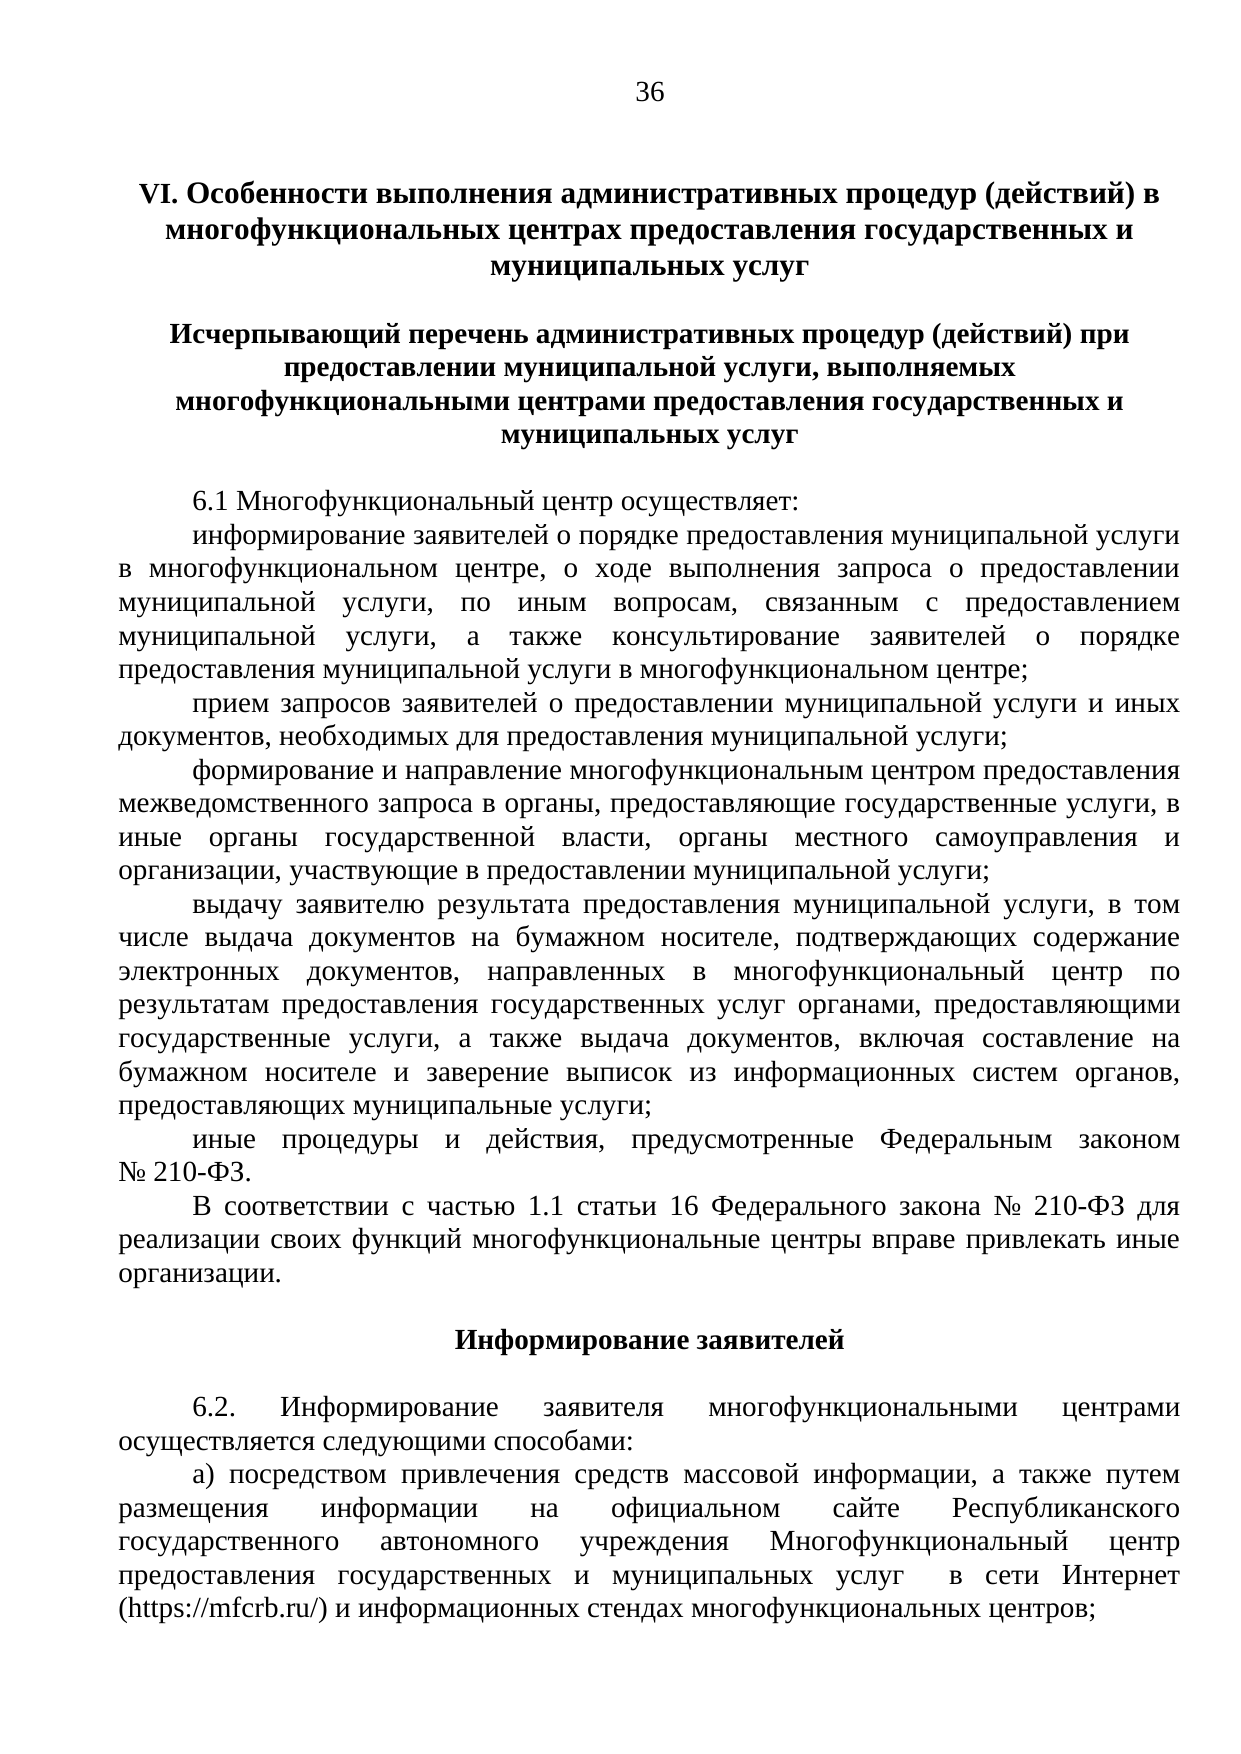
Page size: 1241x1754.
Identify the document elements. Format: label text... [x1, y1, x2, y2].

text информирование заявителей о порядке предоставления муниципальной услуги в многофункциональном центре, о ходе выполнения запроса о предоставлении муниципальной услуги, по иным вопросам, связанным с предоставлением муниципальной услуги, а также консультирование заявителей о порядке предоставления муниципальной услуги в многофункциональном центре; [118, 517, 1181, 685]
text а) посредством привлечения средств массовой информации, а также путем размещения информации на официальном сайте Республиканского государственного автономного учреждения Многофункциональный центр предоставления государственных и муниципальных услуг в сети Интернет (https://mfcrb.ru/) и информационных стендах многофункциональных центров; [118, 1456, 1181, 1624]
text 6.2. Информирование заявителя многофункциональными центрами осуществляется следующими способами: [118, 1389, 1181, 1456]
text иные процедуры и действия, предусмотренные Федеральным законом № 210-ФЗ. [118, 1121, 1181, 1188]
text VI. Особенности выполнения административных процедур (действий) в многофункциональных центрах предоставления государственных и муниципальных услуг [118, 174, 1181, 282]
text Информирование заявителей [118, 1322, 1181, 1356]
text 6.1 Многофункциональный центр осуществляет: [118, 483, 1181, 517]
text В соответствии с частью 1.1 статьи 16 Федерального закона № 210-ФЗ для реализации своих функций многофункциональные центры вправе привлекать иные организации. [118, 1188, 1181, 1288]
text выдачу заявителю результата предоставления муниципальной услуги, в том числе выдача документов на бумажном носителе, подтверждающих содержание электронных документов, направленных в многофункциональный центр по результатам предоставления государственных услуг органами, предоставляющими государственные услуги, а также выдача документов, включая составление на бумажном носителе и заверение выписок из информационных систем органов, предоставляющих муниципальные услуги; [118, 886, 1181, 1121]
text Исчерпывающий перечень административных процедур (действий) при предоставлении муниципальной услуги, выполняемых многофункциональными центрами предоставления государственных и муниципальных услуг [118, 316, 1181, 450]
text формирование и направление многофункциональным центром предоставления межведомственного запроса в органы, предоставляющие государственные услуги, в иные органы государственной власти, органы местного самоуправления и организации, участвующие в предоставлении муниципальной услуги; [118, 752, 1181, 886]
text прием запросов заявителей о предоставлении муниципальной услуги и иных документов, необходимых для предоставления муниципальной услуги; [118, 685, 1181, 752]
